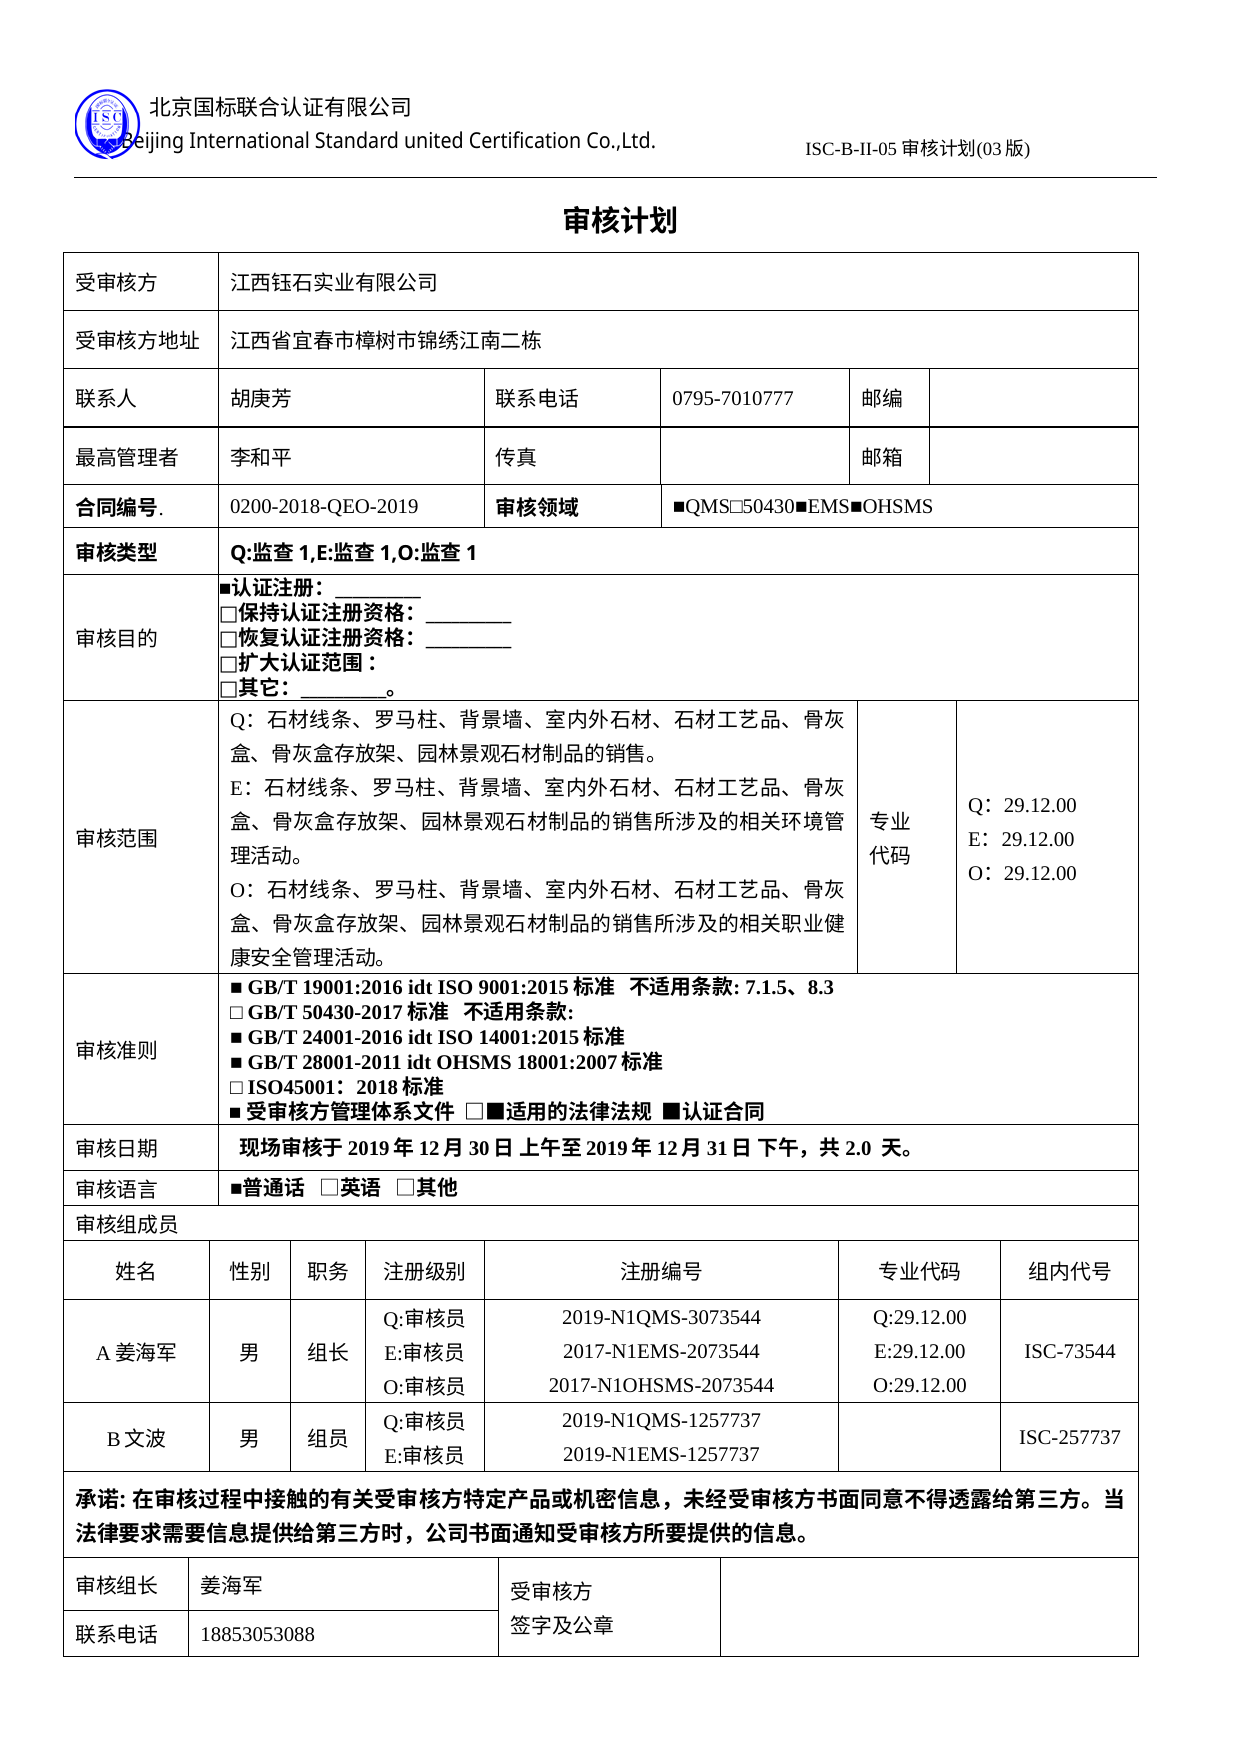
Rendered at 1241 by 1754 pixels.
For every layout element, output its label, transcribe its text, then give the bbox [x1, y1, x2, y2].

table_cell ■ GB/T 19001:2016 idt ISO 9001:2015标准 不适用条款: 7.1.5、8.3 □ GB/T 50430-2017标准 不适用条款: ■ GB/T 24001-2016 idt ISO 14001:2015标准 ■ GB/T 28001-2011 idt OHSMS 18001:2007标准 □ ISO45001：2018标准 ■ 受审核方管理体系文件 □■适用的法律法规 ■认证合同 [219, 974, 1138, 1124]
table_cell [930, 369, 1138, 426]
table_cell 李和平 [219, 428, 484, 484]
table_cell 注册编号 [485, 1241, 838, 1299]
table_cell 江西省宜春市樟树市锦绣江南二栋 [219, 311, 1138, 368]
table_cell 受审核方地址 [64, 311, 218, 368]
table_cell Q：石材线条、罗马柱、背景墙、室内外石材、石材工艺品、骨灰盒、骨灰盒存放架、园林景观石材制品的销售。 E：石材线条、罗马柱、背景墙、室内外石材、石材工艺品、骨灰盒、骨灰盒存放架、园林景观石材制品的销售所涉及的相关环境管理活动。 O：石材线条、罗马柱、背景墙、室内外石材、石材工艺品、骨灰盒、骨灰盒存放架、园林景观石材制品的销售所涉及的相关职业健康安全管理活动。 [219, 701, 857, 973]
table_cell 18853053088 [189, 1611, 498, 1656]
table_cell 姓名 [64, 1241, 209, 1299]
table_cell 现场审核于2019年12月30日 上午至2019年12月31日 下午，共 2.0 天。 [219, 1125, 1138, 1170]
table_cell ■QMS□50430■EMS■OHSMS [662, 485, 1138, 527]
table_cell 职务 [291, 1241, 365, 1299]
table_cell 注册级别 [366, 1241, 484, 1299]
table_cell 审核类型 [64, 528, 218, 574]
table_cell 最高管理者 [64, 428, 218, 484]
table_cell 胡庚芳 [219, 369, 484, 426]
table_cell 审核目的 [64, 575, 218, 700]
table_cell 联系人 [64, 369, 218, 426]
picture [75, 89, 143, 158]
table_cell 专业代码 [839, 1241, 1000, 1299]
table_header 江西钰石实业有限公司 [219, 253, 1138, 310]
table_cell 审核组成员 [64, 1206, 1138, 1240]
table_cell ■认证注册：__________ □保持认证注册资格：__________ □恢复认证注册资格：__________ □扩大认证范围 ： □其它：__________。 [219, 575, 1138, 700]
table_cell Q:审核员 E:审核员 [366, 1403, 484, 1471]
table_cell [930, 428, 1138, 484]
table_cell [661, 428, 849, 484]
table_cell 2019-N1QMS-3073544 2017-N1EMS-2073544 2017-N1OHSMS-2073544 [485, 1300, 838, 1402]
table_cell ISC-257737 [1001, 1403, 1138, 1471]
table_cell 审核组长 [64, 1558, 188, 1610]
table_header 受审核方 [64, 253, 218, 310]
table_cell 合同编号. [64, 485, 218, 527]
table_cell 联系电话 [64, 1611, 188, 1656]
table_cell Q:审核员 E:审核员 O:审核员 [366, 1300, 484, 1402]
table_cell 组员 [291, 1403, 365, 1471]
table_cell [839, 1403, 1000, 1471]
table_cell 审核领域 [485, 485, 661, 527]
table_cell 男 [210, 1403, 290, 1471]
table_cell 男 [210, 1300, 290, 1402]
table_cell 审核准则 [64, 974, 218, 1124]
table_cell A姜海军 [64, 1300, 209, 1402]
table_cell 邮箱 [850, 428, 929, 484]
table_cell Q：29.12.00 E：29.12.00 O：29.12.00 [957, 701, 1138, 973]
table_cell 组长 [291, 1300, 365, 1402]
table_cell Q:监查1,E:监查1,O:监查1 [219, 528, 1138, 574]
table_cell 受审核方 签字及公章 [499, 1558, 720, 1656]
table_cell [721, 1558, 1138, 1656]
table_cell ■普通话 □英语 □其他 [219, 1171, 1138, 1205]
table_cell 传真 [485, 428, 660, 484]
table_cell 性别 [210, 1241, 290, 1299]
table_cell B文波 [64, 1403, 209, 1471]
table_cell 审核范围 [64, 701, 218, 973]
table_cell 姜海军 [189, 1558, 498, 1610]
text 审核计划 [75, 184, 1165, 252]
table_cell 审核日期 [64, 1125, 218, 1170]
table_cell 2019-N1QMS-1257737 2019-N1EMS-1257737 [485, 1403, 838, 1471]
table_cell 0200-2018-QEO-2019 [219, 485, 484, 527]
table_cell 0795-7010777 [661, 369, 849, 426]
table_cell ISC-73544 [1001, 1300, 1138, 1402]
table_cell Q:29.12.00 E:29.12.00 O:29.12.00 [839, 1300, 1000, 1402]
table_cell 专业 代码 [858, 701, 956, 973]
table_cell 审核语言 [64, 1171, 218, 1205]
table_cell 组内代号 [1001, 1241, 1138, 1299]
table_cell 联系电话 [485, 369, 660, 426]
table_cell 承诺: 在审核过程中接触的有关受审核方特定产品或机密信息，未经受审核方书面同意不得透露给第三方。当法律要求需要信息提供给第三方时，公司书面通知受审核方所要提供的信息。 [64, 1472, 1138, 1557]
table_cell 邮编 [850, 369, 929, 426]
